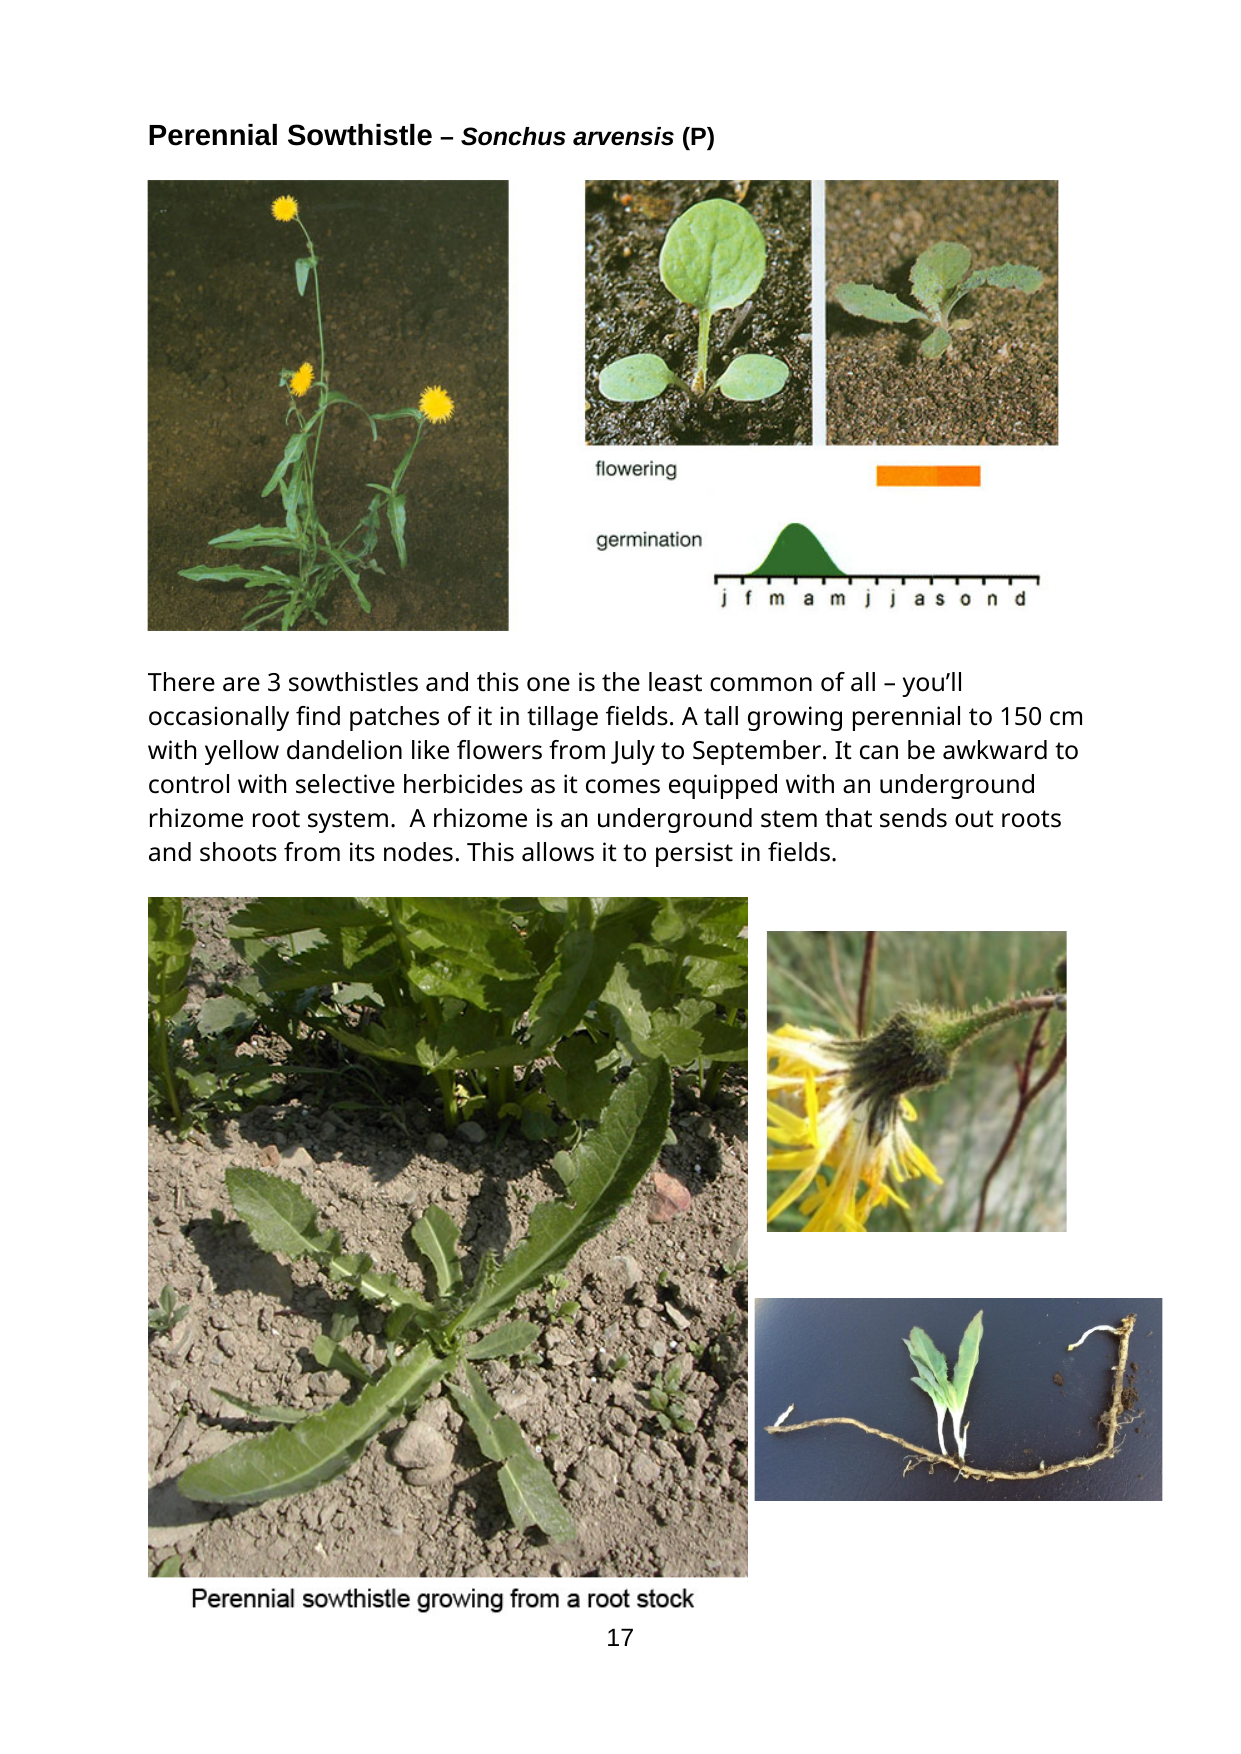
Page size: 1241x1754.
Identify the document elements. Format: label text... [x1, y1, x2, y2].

picture [147, 180, 1086, 631]
text Perennial Sowthistle – Sonchus arvensis (P) [148, 118, 1092, 152]
picture [148, 897, 748, 1615]
picture [754, 1298, 1163, 1501]
picture [766, 931, 1067, 1232]
text There are 3 sowthistles and this one is the least common of all – you’ll occasionally find patches of it in tillage fields. A tall growing perennial to 150 cm with yellow dandelion like flowers from July to September. It can be awkward to control with selective herbicides as it comes equipped with an underground rhizome root system. A rhizome is an underground stem that sends out roots and shoots from its nodes. This allows it to persist in fields. [148, 664, 1092, 898]
